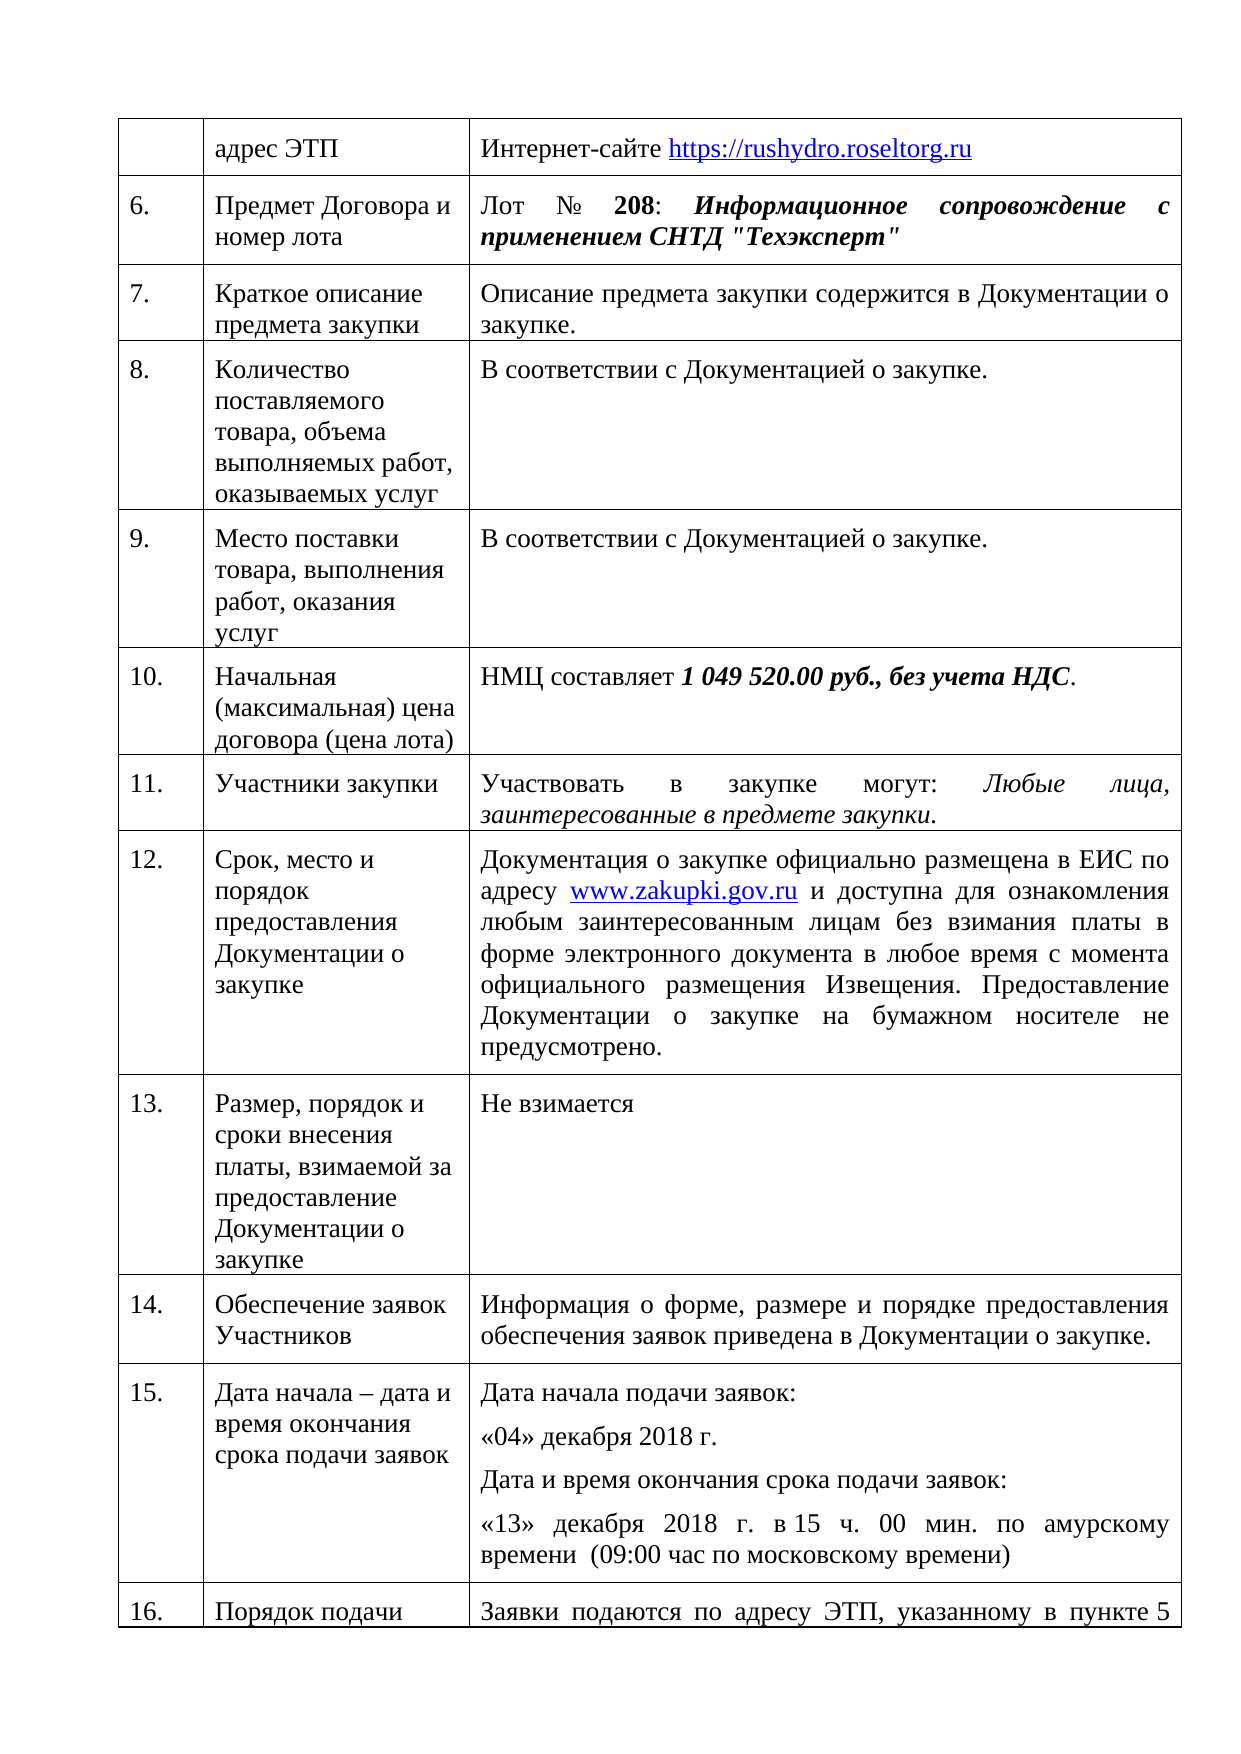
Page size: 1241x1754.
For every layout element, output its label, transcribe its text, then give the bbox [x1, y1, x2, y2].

table_cell [119, 1275, 203, 1362]
table_cell Описание предмета закупки содержится в Документации о закупке. [470, 265, 1181, 339]
table_cell Количество поставляемого товара, объема выполняемых работ, оказываемых услуг [204, 341, 469, 509]
table_cell Лот № 208: Информационное сопровождение с применением СНТД "Техэксперт" [470, 176, 1181, 264]
table_cell [119, 755, 203, 830]
table_cell Дата начала – дата и время окончания срока подачи заявок [204, 1364, 469, 1582]
table_cell Размер, порядок и сроки внесения платы, взимаемой за предоставление Документации о закупке [204, 1075, 469, 1274]
table_cell Краткое описание предмета закупки [204, 265, 469, 339]
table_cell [204, 1583, 469, 1626]
table_cell Предмет Договора и номер лота [204, 176, 469, 264]
table_cell [119, 176, 203, 264]
table_cell В соответствии с Документацией о закупке. [470, 341, 1181, 509]
table_cell [119, 510, 203, 647]
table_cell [204, 119, 469, 175]
table_cell Место поставки товара, выполнения работ, оказания услуг [204, 510, 469, 647]
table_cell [470, 1583, 1181, 1626]
table_cell [119, 265, 203, 339]
table_cell Дата начала подачи заявок: «04» декабря 2018 г. Дата и время окончания срока подачи заявок: «13» декабря 2018 г. в 15 ч. 00 мин. по амурскому времени (09:00 час по московскому времени) [470, 1364, 1181, 1582]
table_cell Срок, место и порядок предоставления Документации о закупке [204, 831, 469, 1074]
table_cell Информация о форме, размере и порядке предоставления обеспечения заявок приведена в Документации о закупке. [470, 1275, 1181, 1362]
table_cell Участники закупки [204, 755, 469, 830]
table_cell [470, 119, 1181, 175]
table_cell Не взимается [470, 1075, 1181, 1274]
table_cell [119, 1075, 203, 1274]
table_cell Начальная (максимальная) цена договора (цена лота) [204, 648, 469, 754]
table_cell [119, 648, 203, 754]
table_cell [119, 831, 203, 1074]
table_cell В соответствии с Документацией о закупке. [470, 510, 1181, 647]
table_cell [119, 1364, 203, 1582]
table_cell Документация о закупке официально размещена в ЕИС по адресу www.zakupki.gov.ru и доступна для ознакомления любым заинтересованным лицам без взимания платы в форме электронного документа в любое время с момента официального размещения Извещения. Предоставление Документации о закупке на бумажном носителе не предусмотрено. [470, 831, 1181, 1074]
table_cell НМЦ составляет 1 049 520.00 руб., без учета НДС. [470, 648, 1181, 754]
table_cell Участвовать в закупке могут: Любые лица, заинтересованные в предмете закупки. [470, 755, 1181, 830]
table_cell [119, 1583, 203, 1626]
table_cell [119, 341, 203, 509]
table_cell [119, 119, 203, 175]
table_cell Обеспечение заявок Участников [204, 1275, 469, 1362]
